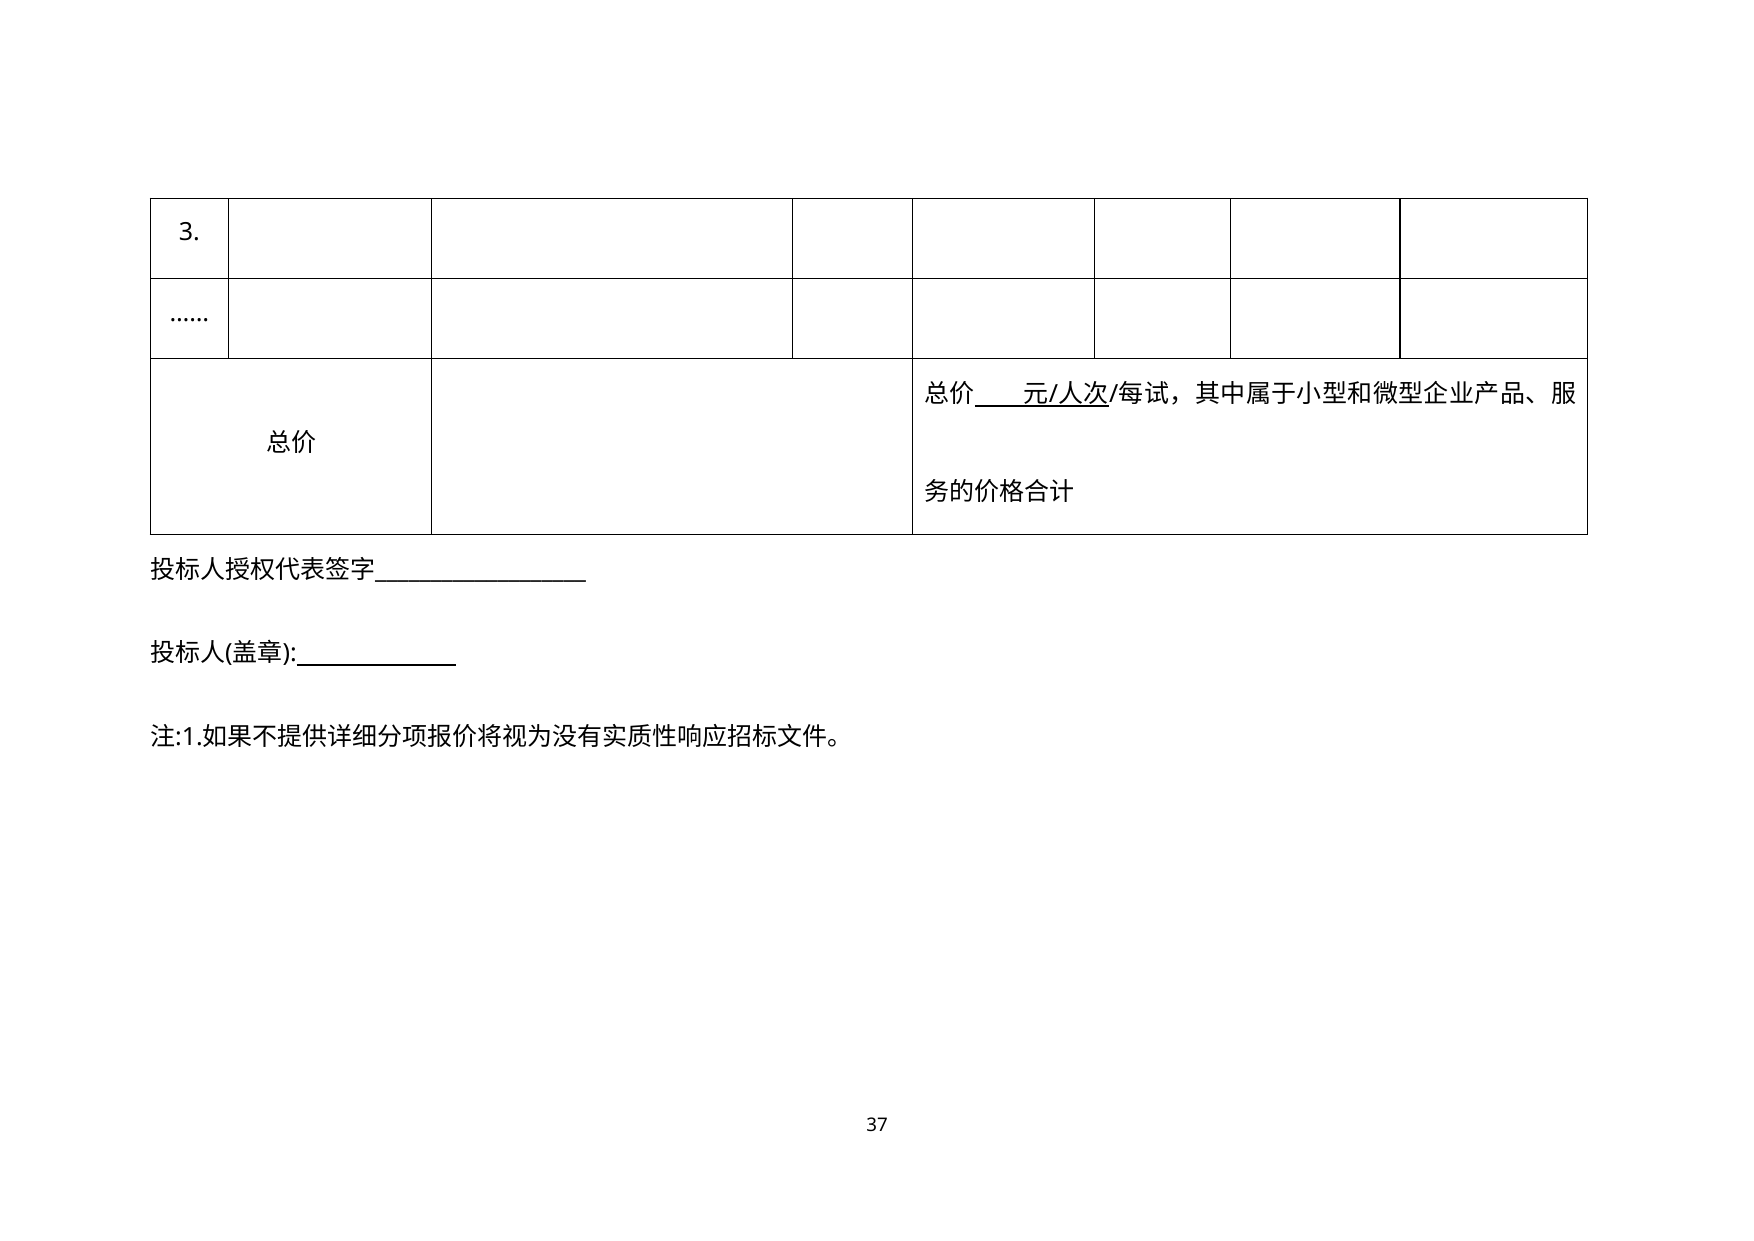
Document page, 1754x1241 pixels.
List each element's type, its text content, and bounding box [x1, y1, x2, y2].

table_cell [793, 199, 912, 278]
table_cell [1401, 279, 1587, 358]
table_cell [432, 199, 792, 278]
text 投标人授权代表签字___________________ [150, 535, 1604, 600]
table_cell [913, 199, 1094, 278]
text 投标人(盖章): [150, 618, 1604, 683]
table_cell 3. [151, 199, 228, 278]
table_cell 总价 元/人次/每试，其中属于小型和微型企业产品、服务的价格合计 [913, 359, 1587, 534]
table_cell [793, 279, 912, 358]
table_cell [1095, 199, 1230, 278]
text 注:1.如果不提供详细分项报价将视为没有实质性响应招标文件。 [150, 702, 1604, 767]
table_cell [229, 199, 431, 278]
table_cell [1401, 199, 1587, 278]
table_cell [1231, 199, 1399, 278]
table_cell …… [151, 279, 228, 358]
table_cell [432, 279, 792, 358]
table_cell 总价 [151, 359, 431, 534]
table_cell [229, 279, 431, 358]
table_cell [1095, 279, 1230, 358]
table_cell [432, 359, 912, 534]
table_cell [913, 279, 1094, 358]
table_cell [1231, 279, 1399, 358]
